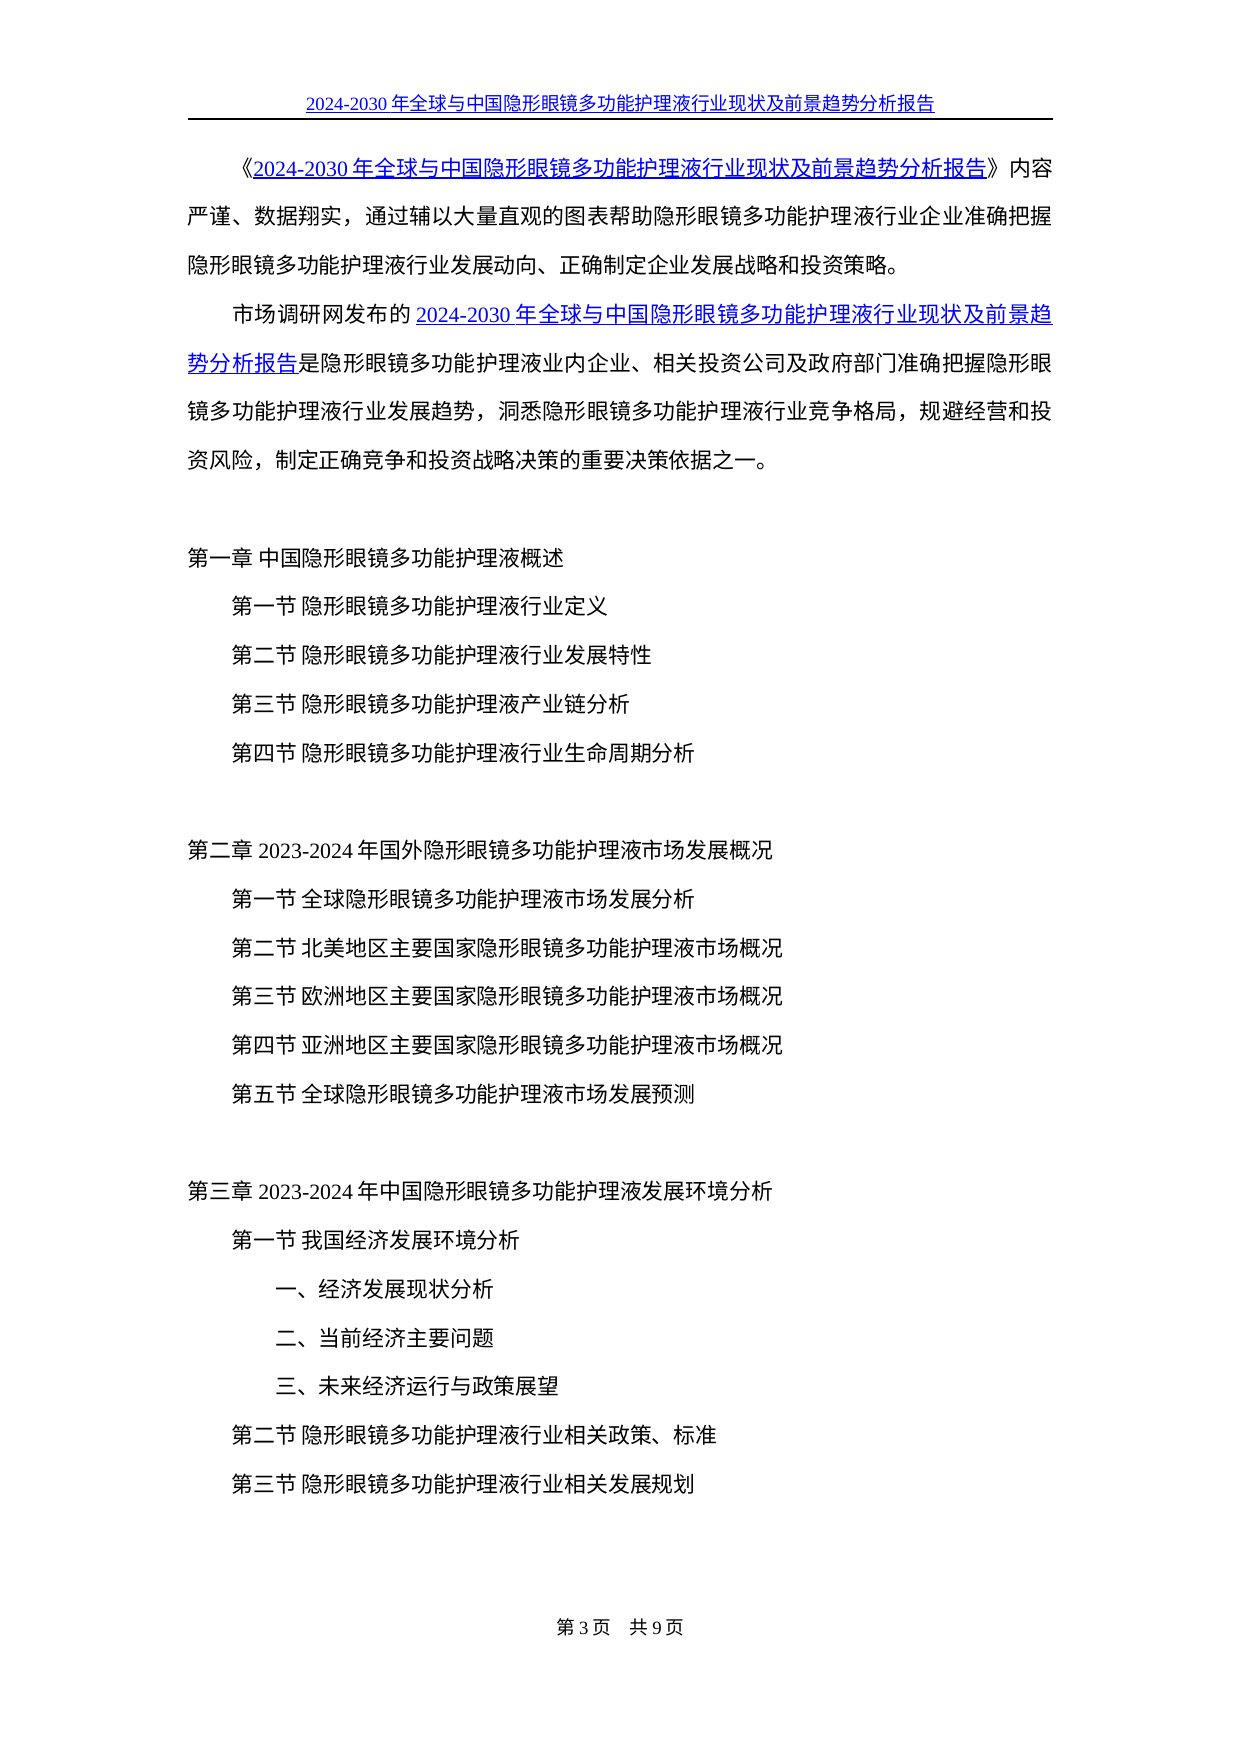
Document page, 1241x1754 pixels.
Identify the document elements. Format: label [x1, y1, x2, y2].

text [187, 150, 1053, 1499]
